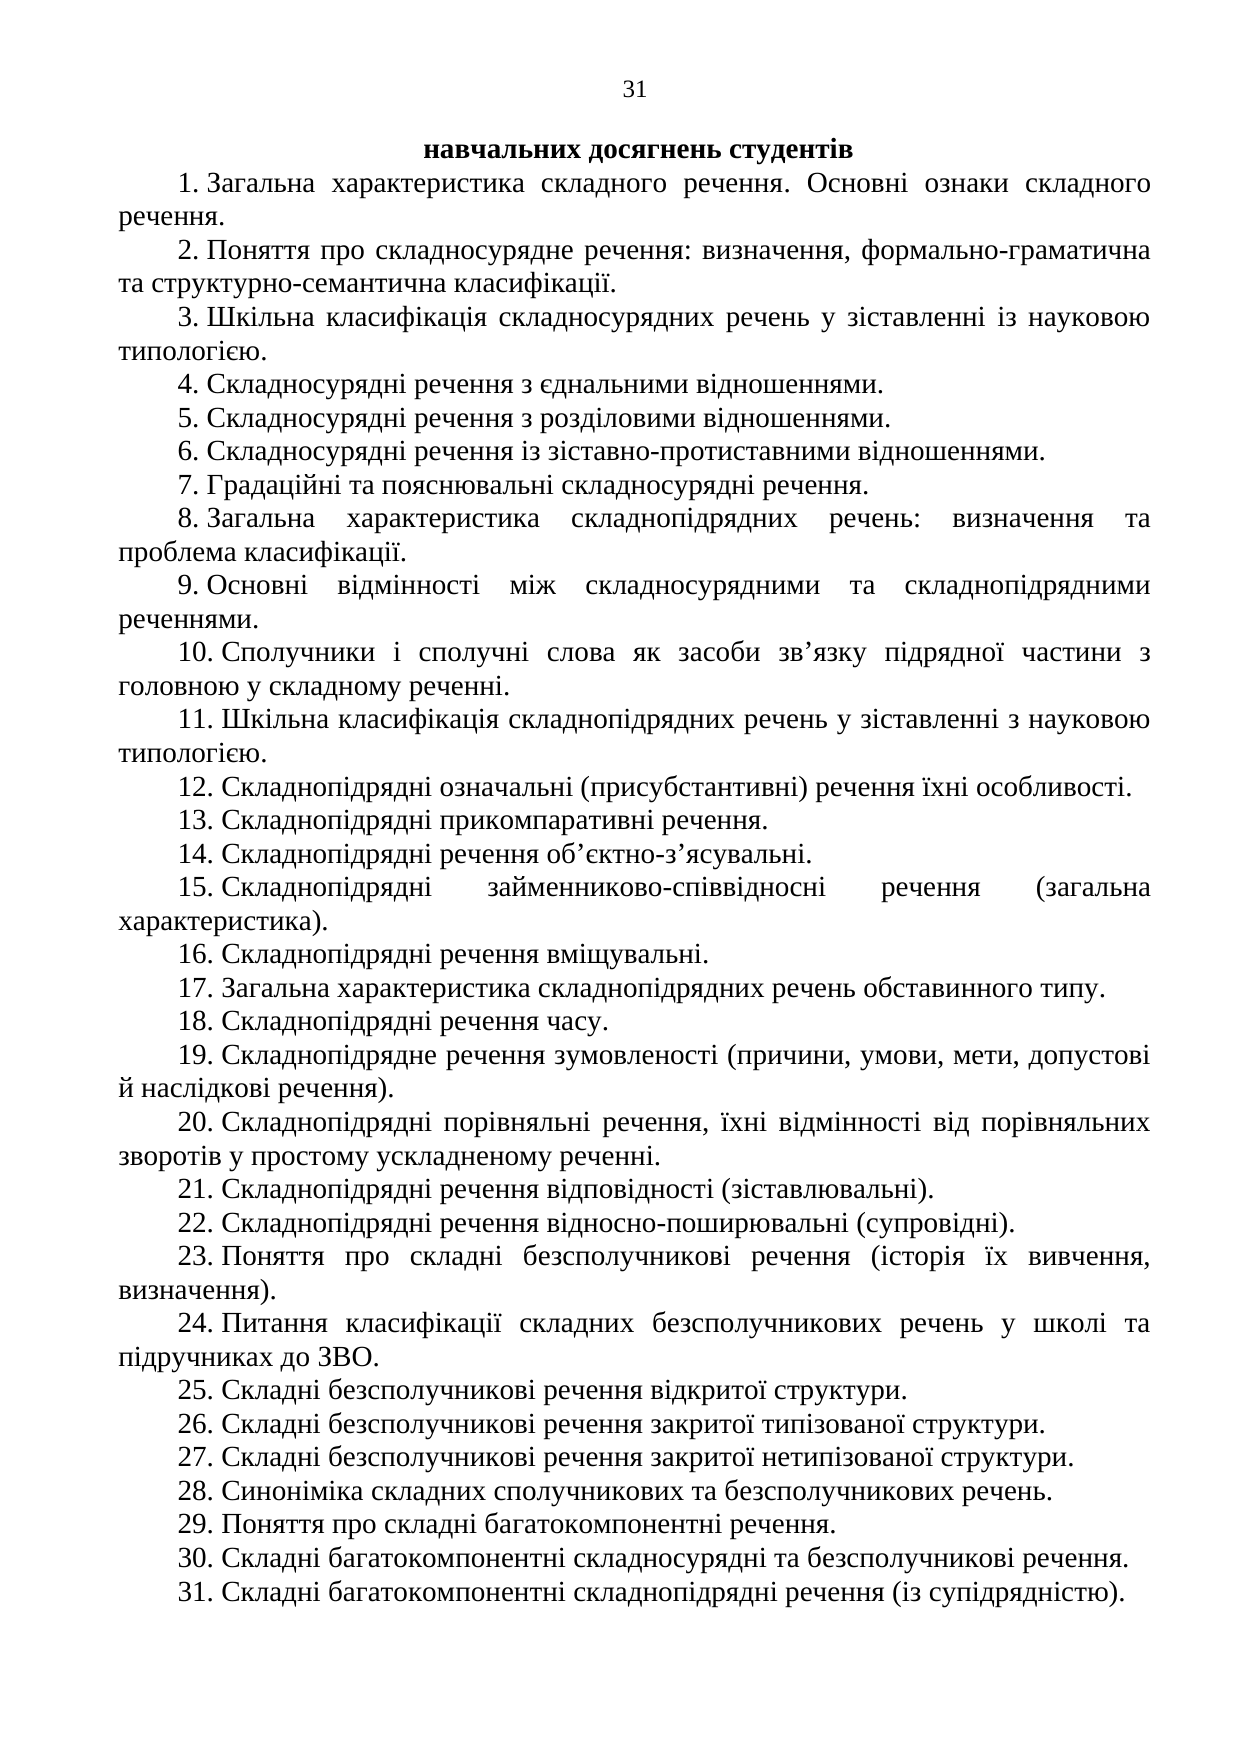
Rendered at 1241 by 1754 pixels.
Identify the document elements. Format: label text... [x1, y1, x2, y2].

text 9. Основні відмінності між складносурядними та складнопідрядними реченнями. [118, 567, 1152, 634]
text 28. Синоніміка складних сполучникових та безсполучникових речень. [118, 1473, 1152, 1507]
text навчальних досягнень студентів [118, 131, 1152, 165]
text 3. Шкільна класифікація складносурядних речень у зіставленні із науковою типологією. [118, 299, 1152, 366]
text 29. Поняття про складні багатокомпонентні речення. [118, 1507, 1152, 1540]
text 27. Складні безсполучникові речення закритої нетипізованої структури. [118, 1439, 1152, 1473]
text 11. Шкільна класифікація складнопідрядних речень у зіставленні з науковою типологією. [118, 702, 1152, 769]
text 23. Поняття про складні безсполучникові речення (історія їх вивчення, визначення). [118, 1238, 1152, 1305]
text 25. Складні безсполучникові речення відкритої структури. [118, 1372, 1152, 1406]
text 19. Складнопідрядне речення зумовленості (причини, умови, мети, допустові й наслідкові речення). [118, 1037, 1152, 1104]
text 30. Складні багатокомпонентні складносурядні та безсполучникові речення. [118, 1540, 1152, 1574]
text 7. Градаційні та пояснювальні складносурядні речення. [118, 467, 1152, 500]
text 4. Складносурядні речення з єднальними відношеннями. [118, 366, 1152, 400]
text 1. Загальна характеристика складного речення. Основні ознаки складного речення. [118, 165, 1152, 232]
text 17. Загальна характеристика складнопідрядних речень обставинного типу. [118, 970, 1152, 1003]
text 15. Складнопідрядні займенниково-співвідносні речення (загальна характеристика). [118, 869, 1152, 936]
text 22. Складнопідрядні речення відносно-поширювальні (супровідні). [118, 1205, 1152, 1238]
text 5. Складносурядні речення з розділовими відношеннями. [118, 400, 1152, 433]
text 6. Складносурядні речення із зіставно-протиставними відношеннями. [118, 433, 1152, 467]
text 26. Складні безсполучникові речення закритої типізованої структури. [118, 1406, 1152, 1439]
text 12. Складнопідрядні означальні (присубстантивні) речення їхні особливості. [118, 769, 1152, 802]
text 10. Сполучники і сполучні слова як засоби зв’язку підрядної частини з головною у складному реченні. [118, 634, 1152, 702]
text 16. Складнопідрядні речення вміщувальні. [118, 936, 1152, 970]
text 14. Складнопідрядні речення об’єктно-з’ясувальні. [118, 836, 1152, 869]
text 31. Складні багатокомпонентні складнопідрядні речення (із супідрядністю). [118, 1574, 1152, 1607]
text 8. Загальна характеристика складнопідрядних речень: визначення та проблема класифікації. [118, 500, 1152, 567]
text 18. Складнопідрядні речення часу. [118, 1003, 1152, 1037]
text 20. Складнопідрядні порівняльні речення, їхні відмінності від порівняльних зворотів у простому ускладненому реченні. [118, 1104, 1152, 1171]
text 2. Поняття про складносурядне речення: визначення, формально-граматична та структурно-семантична класифікації. [118, 232, 1152, 299]
text 24. Питання класифікації складних безсполучникових речень у школі та підручниках до ЗВО. [118, 1305, 1152, 1372]
text 21. Складнопідрядні речення відповідності (зіставлювальні). [118, 1171, 1152, 1205]
text 13. Складнопідрядні прикомпаративні речення. [118, 802, 1152, 836]
